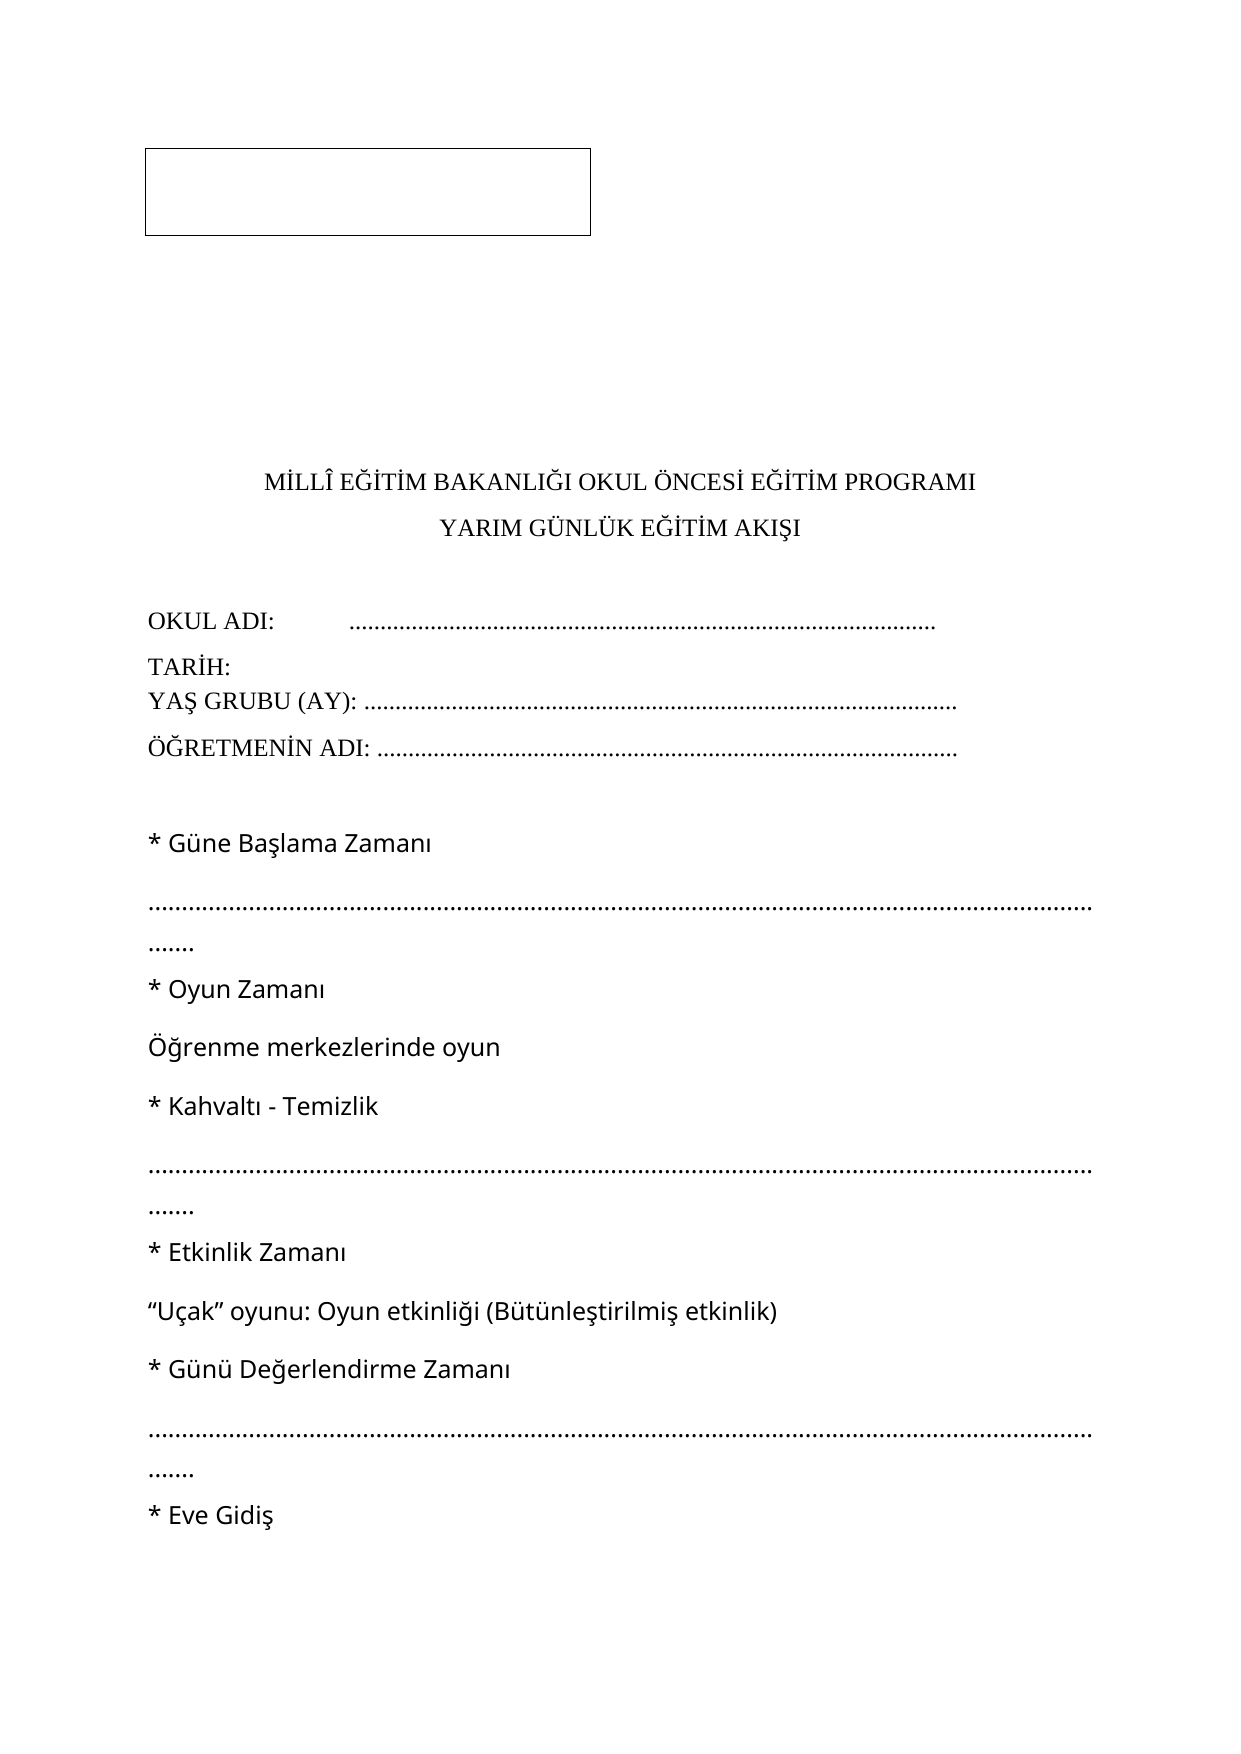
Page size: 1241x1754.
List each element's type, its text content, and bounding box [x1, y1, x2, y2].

text .................................................................................................................................................... [148, 884, 1093, 959]
text .................................................................................................................................................... [148, 1147, 1093, 1222]
text YARIM GÜNLÜK EĞİTİM AKIŞI [148, 513, 1093, 542]
text * Oyun Zamanı [148, 971, 1093, 1005]
text ÖĞRETMENİN ADI: ............................................................................................. [148, 733, 1093, 761]
text TARİH: [148, 652, 1093, 681]
text “Uçak” oyunu: Oyun etkinliği (Bütünleştirilmiş etkinlik) [148, 1293, 1093, 1327]
text * Etkinlik Zamanı [148, 1234, 1093, 1269]
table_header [146, 149, 590, 235]
text * Kahvaltı - Temizlik [148, 1088, 1093, 1122]
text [148, 1410, 1093, 1485]
text YAŞ GRUBU (AY): ............................................................................................... [148, 686, 1093, 715]
text Öğrenme merkezlerinde oyun [148, 1030, 1093, 1064]
text OKUL ADI: .............................................................................................. [148, 606, 1093, 634]
text MİLLÎ EĞİTİM BAKANLIĞI OKUL ÖNCESİ EĞİTİM PROGRAMI [148, 467, 1093, 496]
text * Günü Değerlendirme Zamanı [148, 1352, 1093, 1386]
text * Eve Gidiş [148, 1498, 1093, 1532]
text * Güne Başlama Zamanı [148, 825, 1093, 859]
